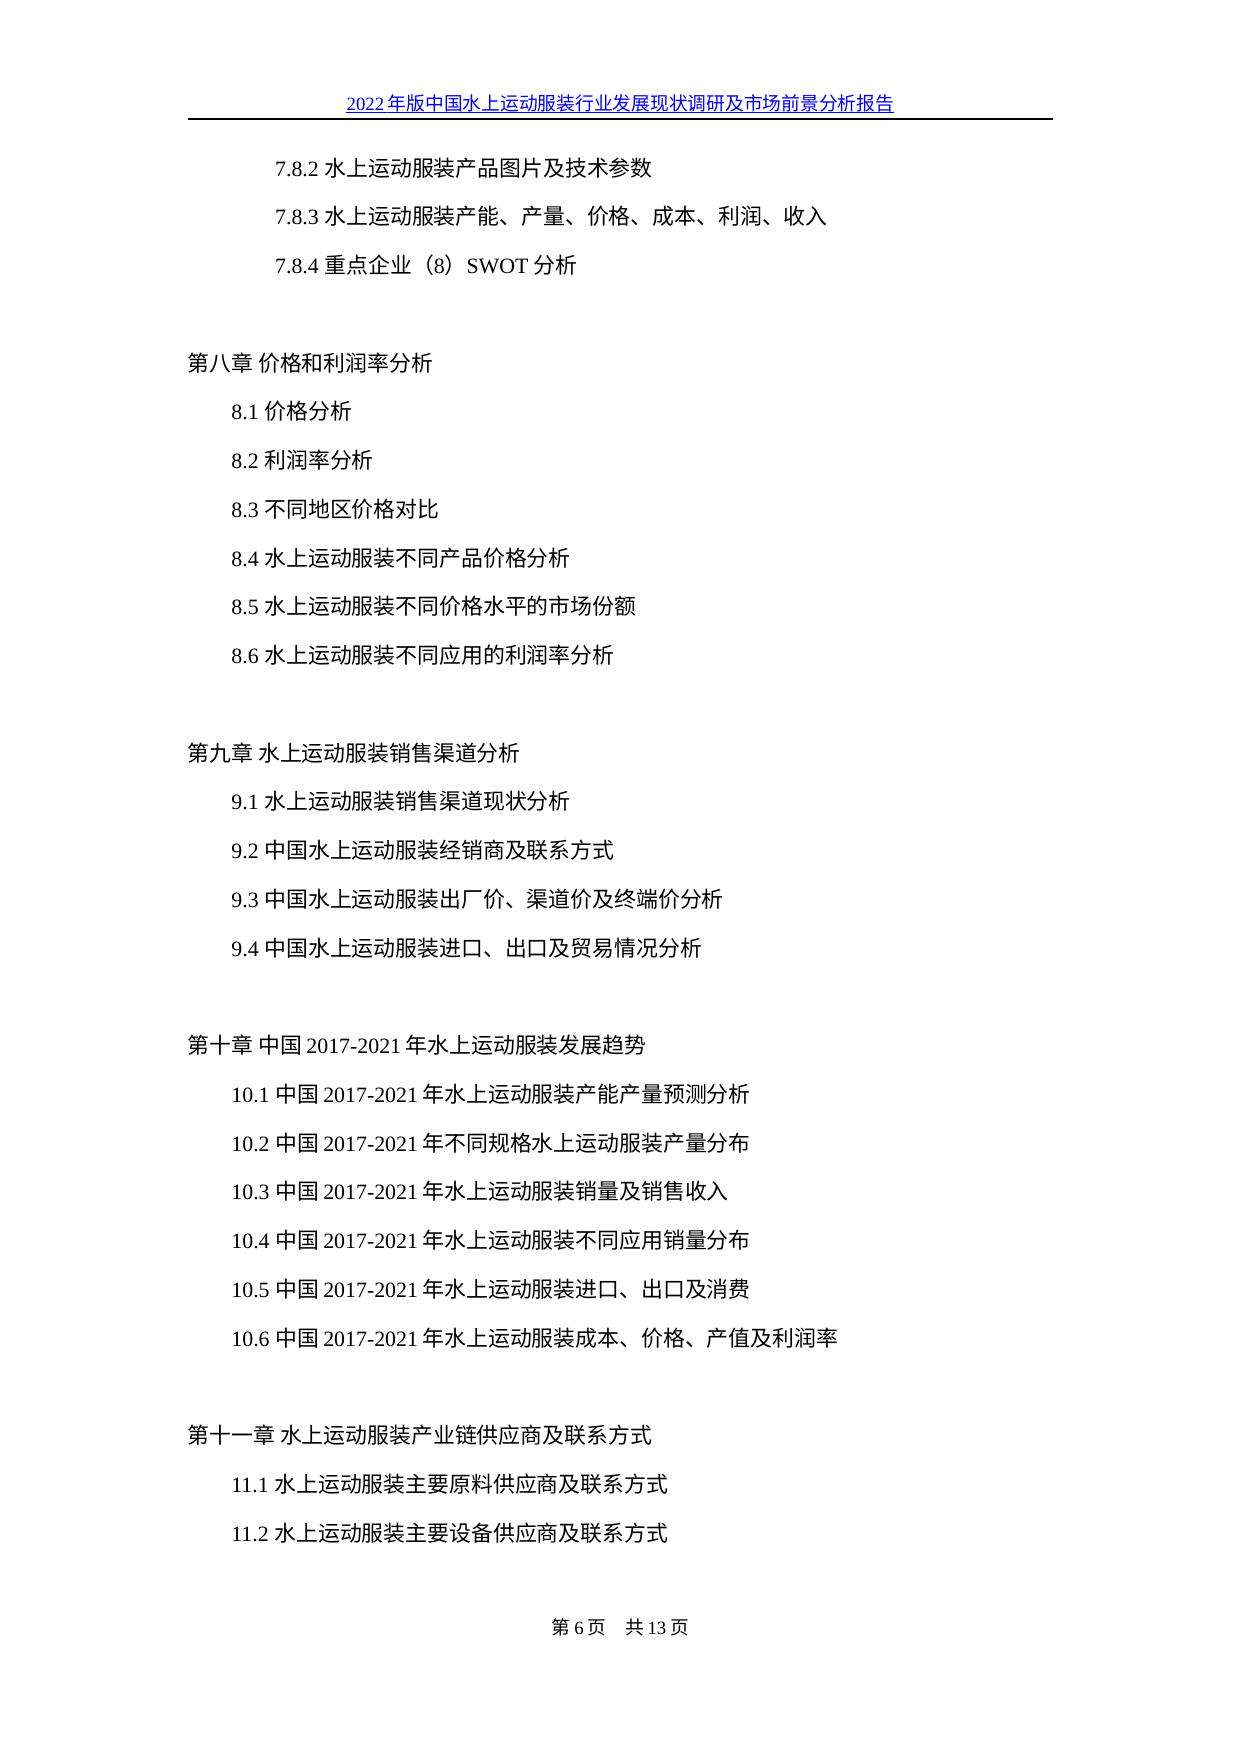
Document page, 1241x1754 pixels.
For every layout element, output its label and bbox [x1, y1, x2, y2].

text [187, 150, 1053, 1548]
